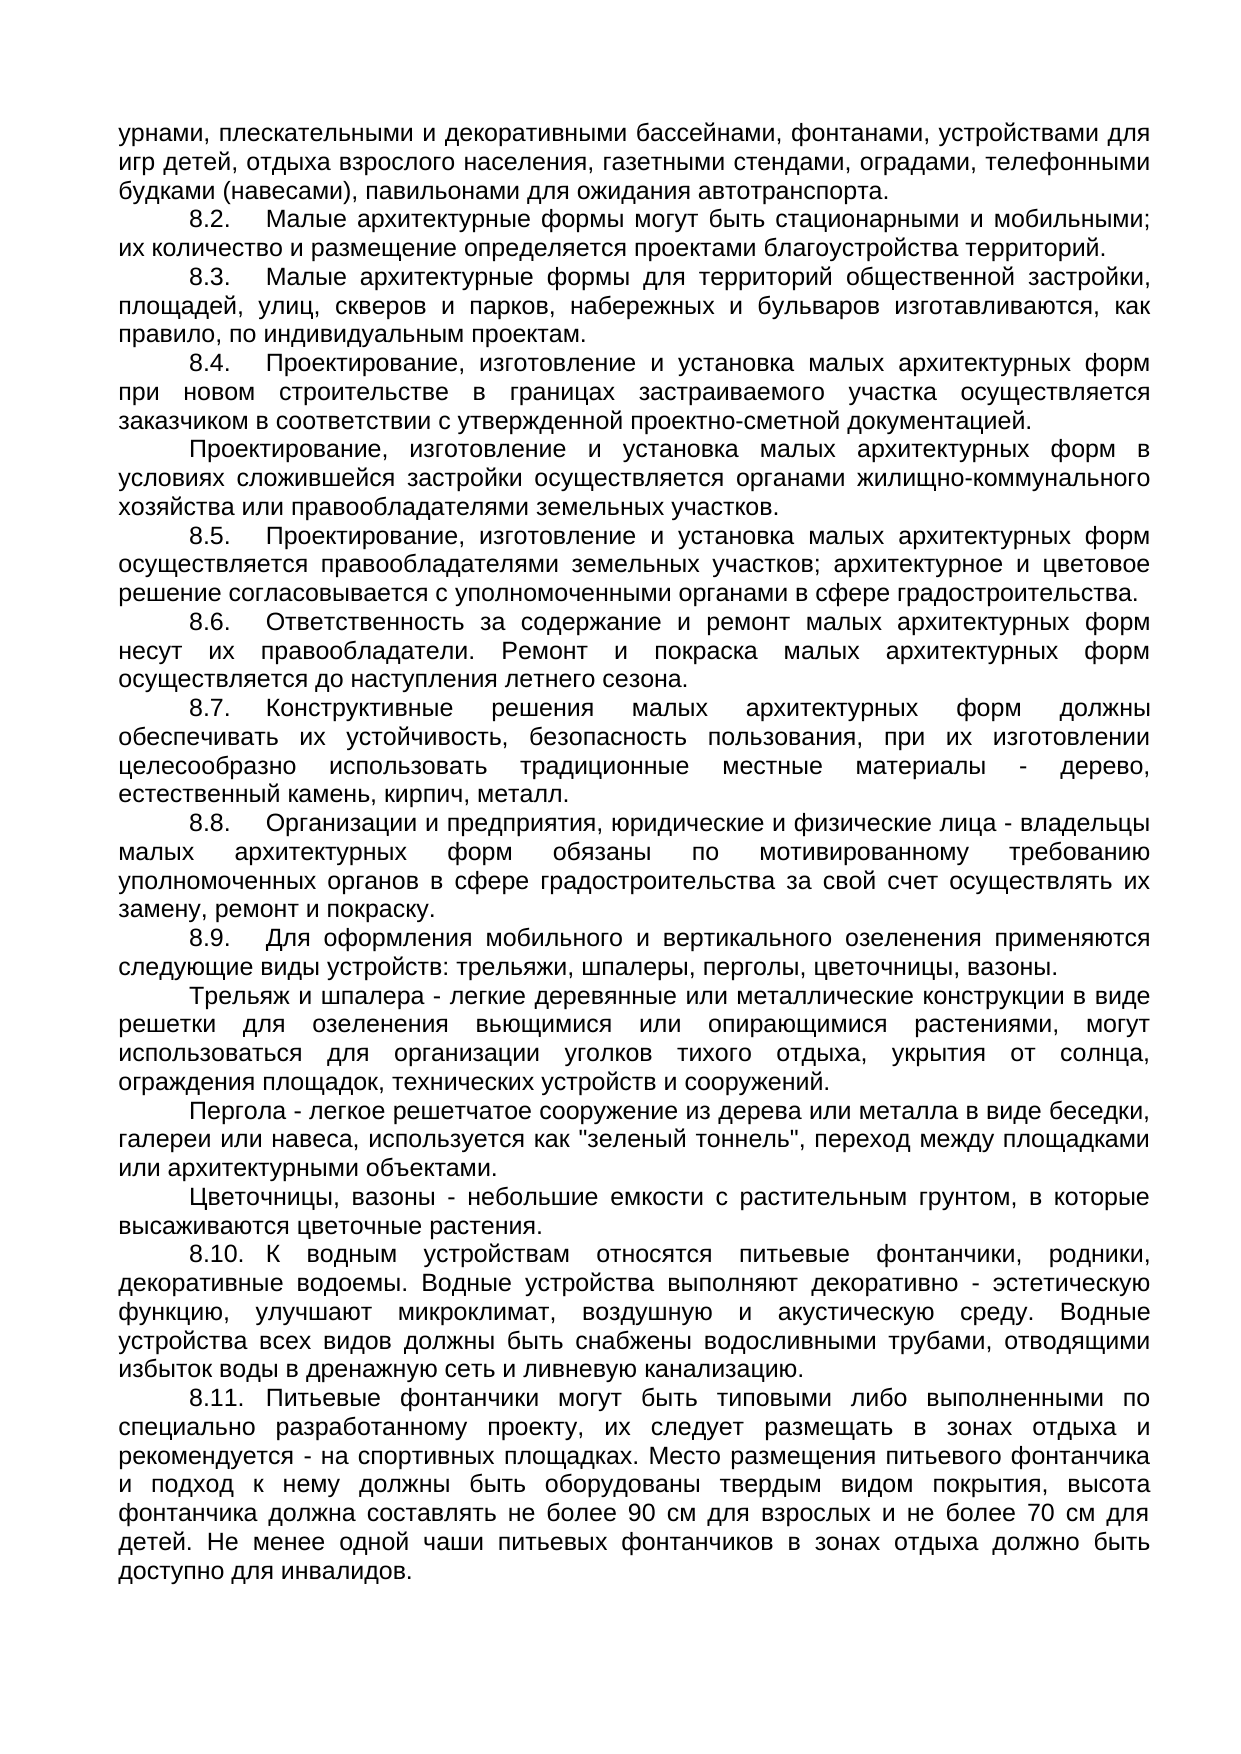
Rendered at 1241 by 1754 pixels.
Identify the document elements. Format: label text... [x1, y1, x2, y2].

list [118, 118, 1152, 204]
list Ответственность за содержание и ремонт малых архитектурных форм несут их правообладатели. Ремонт и покраска малых архитектурных форм осуществляется до наступления летнего сезона. [118, 607, 1152, 693]
text Проектирование, изготовление и установка малых архитектурных форм в условиях сложившейся застройки осуществляется органами жилищно-коммунального хозяйства или правообладателями земельных участков. [118, 434, 1152, 521]
list Малые архитектурные формы для территорий общественной застройки, площадей, улиц, скверов и парков, набережных и бульваров изготавливаются, как правило, по индивидуальным проектам. [118, 262, 1152, 348]
text Цветочницы, вазоны - небольшие емкости с растительным грунтом, в которые высаживаются цветочные растения. [118, 1182, 1152, 1239]
text Пергола - легкое решетчатое сооружение из дерева или металла в виде беседки, галереи или навеса, используется как "зеленый тоннель", переход между площадками или архитектурными объектами. [118, 1096, 1152, 1182]
list Конструктивные решения малых архитектурных форм должны обеспечивать их устойчивость, безопасность пользования, при их изготовлении целесообразно использовать традиционные местные материалы - дерево, естественный камень, кирпич, металл. [118, 693, 1152, 808]
text Трельяж и шпалера - легкие деревянные или металлические конструкции в виде решетки для озеленения вьющимися или опирающимися растениями, могут использоваться для организации уголков тихого отдыха, укрытия от солнца, ограждения площадок, технических устройств и сооружений. [118, 981, 1152, 1096]
list Проектирование, изготовление и установка малых архитектурных форм при новом строительстве в границах застраиваемого участка осуществляется заказчиком в соответствии с утвержденной проектно-сметной документацией. [118, 348, 1152, 434]
list Для оформления мобильного и вертикального озеленения применяются следующие виды устройств: трельяжи, шпалеры, перголы, цветочницы, вазоны. [118, 923, 1152, 981]
list К водным устройствам относятся питьевые фонтанчики, родники, декоративные водоемы. Водные устройства выполняют декоративно - эстетическую функцию, улучшают микроклимат, воздушную и акустическую среду. Водные устройства всех видов должны быть снабжены водосливными трубами, отводящими избыток воды в дренажную сеть и ливневую канализацию. [118, 1239, 1152, 1383]
list Проектирование, изготовление и установка малых архитектурных форм осуществляется правообладателями земельных участков; архитектурное и цветовое решение согласовывается с уполномоченными органами в сфере градостроительства. [118, 521, 1152, 607]
list Организации и предприятия, юридические и физические лица - владельцы малых архитектурных форм обязаны по мотивированному требованию уполномоченных органов в сфере градостроительства за свой счет осуществлять их замену, ремонт и покраску. [118, 808, 1152, 923]
list Малые архитектурные формы могут быть стационарными и мобильными; их количество и размещение определяется проектами благоустройства территорий. [118, 204, 1152, 262]
list Питьевые фонтанчики могут быть типовыми либо выполненными по специально разработанному проекту, их следует размещать в зонах отдыха и рекомендуется - на спортивных площадках. Место размещения питьевого фонтанчика и подход к нему должны быть оборудованы твердым видом покрытия, высота фонтанчика должна составлять не более для взрослых и не более для детей. Не менее одной чаши питьевых фонтанчиков в зонах отдыха должно быть доступно для инвалидов. [118, 1383, 1152, 1584]
